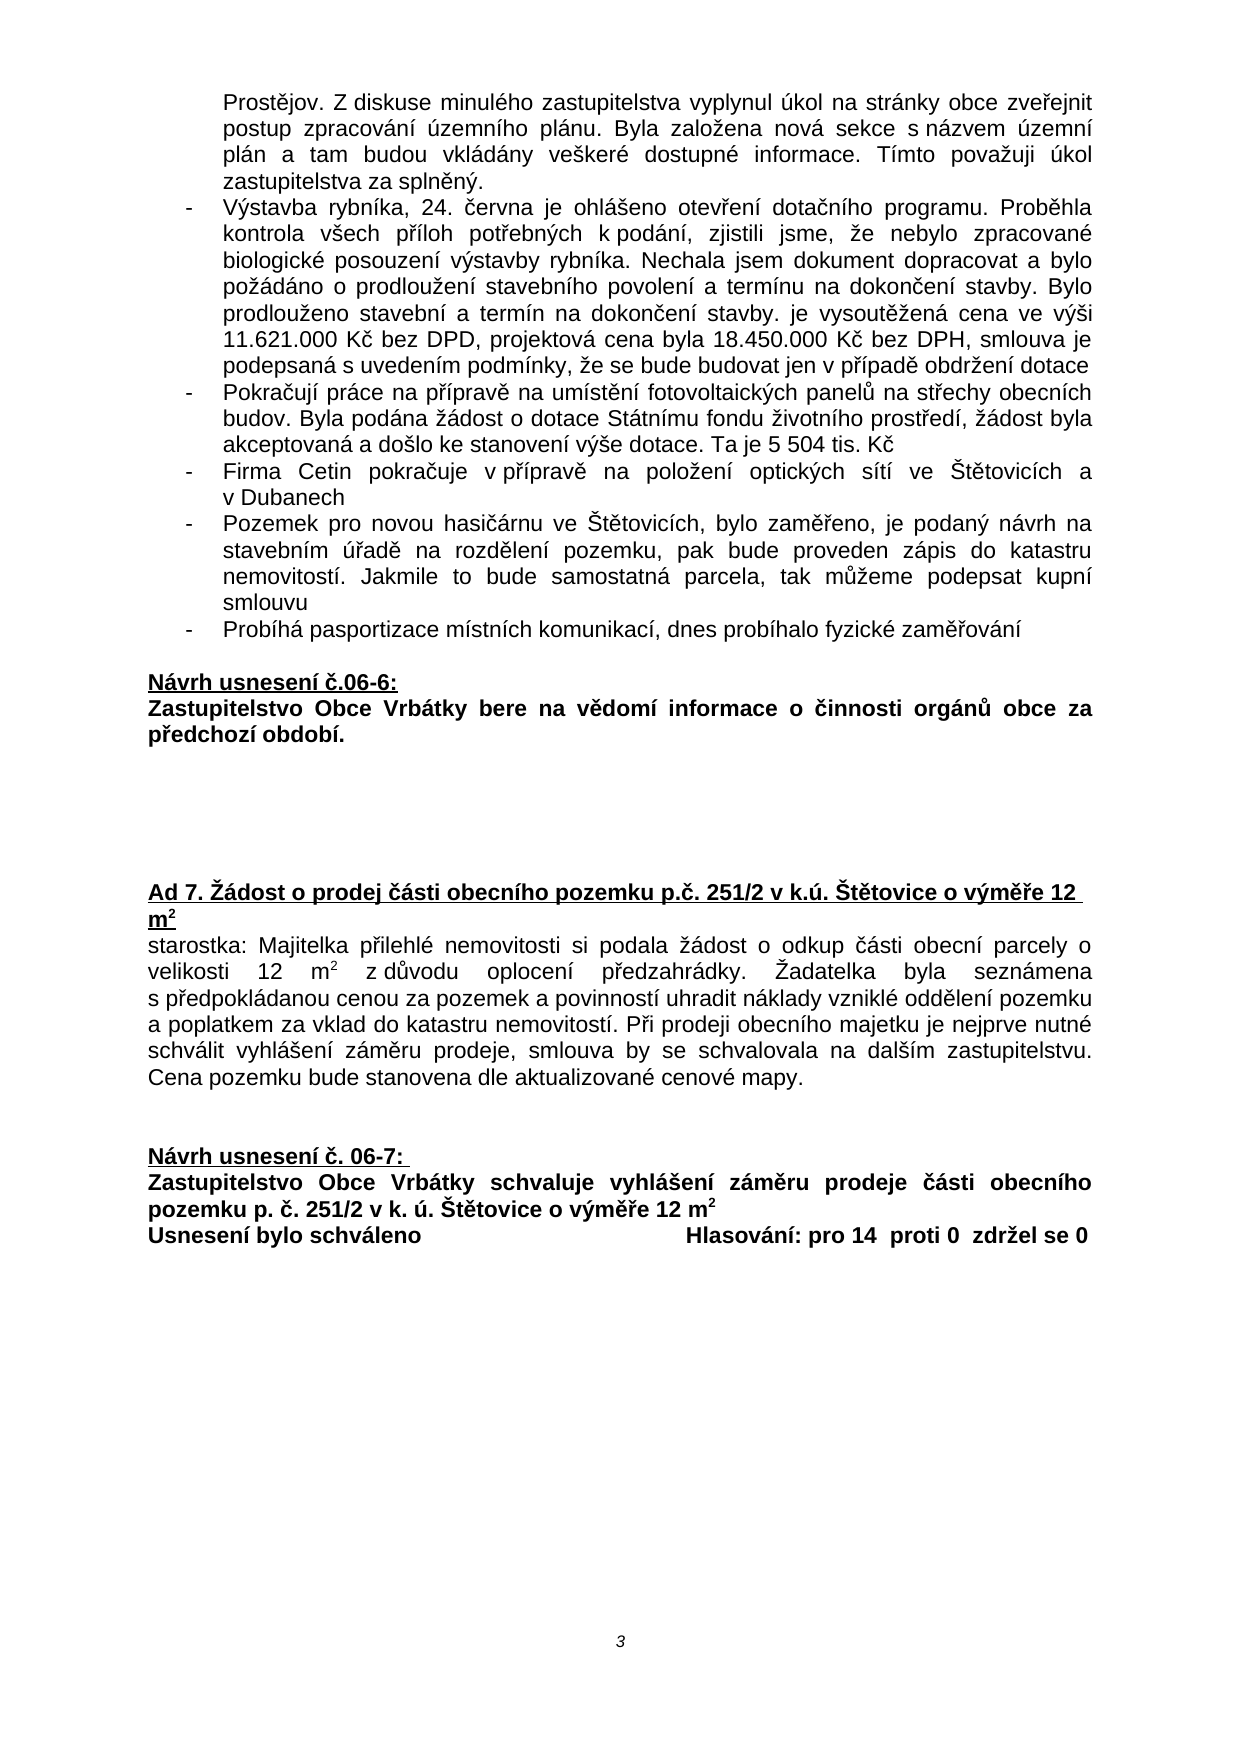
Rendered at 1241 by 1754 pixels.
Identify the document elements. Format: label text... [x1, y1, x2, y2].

list Probíhá pasportizace místních komunikací, dnes probíhalo fyzické zaměřování [185, 616, 1093, 642]
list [185, 89, 1093, 194]
list Firma Cetin pokračuje v přípravě na položení optických sítí ve Štětovicích a v Dubanech [185, 458, 1093, 510]
text Návrh usnesení č.06-6: [148, 668, 1093, 695]
text Zastupitelstvo Obce Vrbátky schvaluje vyhlášení záměru prodeje části obecního pozemku p. č. 251/2 v k. ú. Štětovice o výměře 12 m2 [148, 1169, 1093, 1222]
text Ad 7. Žádost o prodej části obecního pozemku p.č. 251/2 v k.ú. Štětovice o výměře 12 m2 [148, 879, 1093, 932]
list Pokračují práce na přípravě na umístění fotovoltaických panelů na střechy obecních budov. Byla podána žádost o dotace Státnímu fondu životního prostředí, žádost byla akceptovaná a došlo ke stanovení výše dotace. Ta je 5 504 tis. Kč [185, 378, 1093, 458]
list Pozemek pro novou hasičárnu ve Štětovicích, bylo zaměřeno, je podaný návrh na stavebním úřadě na rozdělení pozemku, pak bude proveden zápis do katastru nemovitostí. Jakmile to bude samostatná parcela, tak můžeme podepsat kupní smlouvu [185, 510, 1093, 616]
text Zastupitelstvo Obce Vrbátky bere na vědomí informace o činnosti orgánů obce za předchozí období. [148, 695, 1093, 747]
text Usnesení bylo schváleno Hlasování: pro 14 proti 0 zdržel se 0 [148, 1222, 1093, 1248]
list Výstavba rybníka, 24. června je ohlášeno otevření dotačního programu. Proběhla kontrola všech příloh potřebných k podání, zjistili jsme, že nebylo zpracované biologické posouzení výstavby rybníka. Nechala jsem dokument dopracovat a bylo požádáno o prodloužení stavebního povolení a termínu na dokončení stavby. Bylo prodlouženo stavební a termín na dokončení stavby. je vysoutěžená cena ve výši 11.621.000 Kč bez DPD, projektová cena byla 18.450.000 Kč bez DPH, smlouva je podepsaná s uvedením podmínky, že se bude budovat jen v případě obdržení dotace [185, 194, 1093, 378]
text starostka: Majitelka přilehlé nemovitosti si podala žádost o odkup části obecní parcely o velikosti 12 m2 z důvodu oplocení předzahrádky. Žadatelka byla seznámena s předpokládanou cenou za pozemek a povinností uhradit náklady vzniklé oddělení pozemku a poplatkem za vklad do katastru nemovitostí. Při prodeji obecního majetku je nejprve nutné schválit vyhlášení záměru prodeje, smlouva by se schvalovala na dalším zastupitelstvu. Cena pozemku bude stanovena dle aktualizované cenové mapy. [148, 932, 1093, 1090]
text Návrh usnesení č. 06-7: [148, 1143, 1093, 1169]
